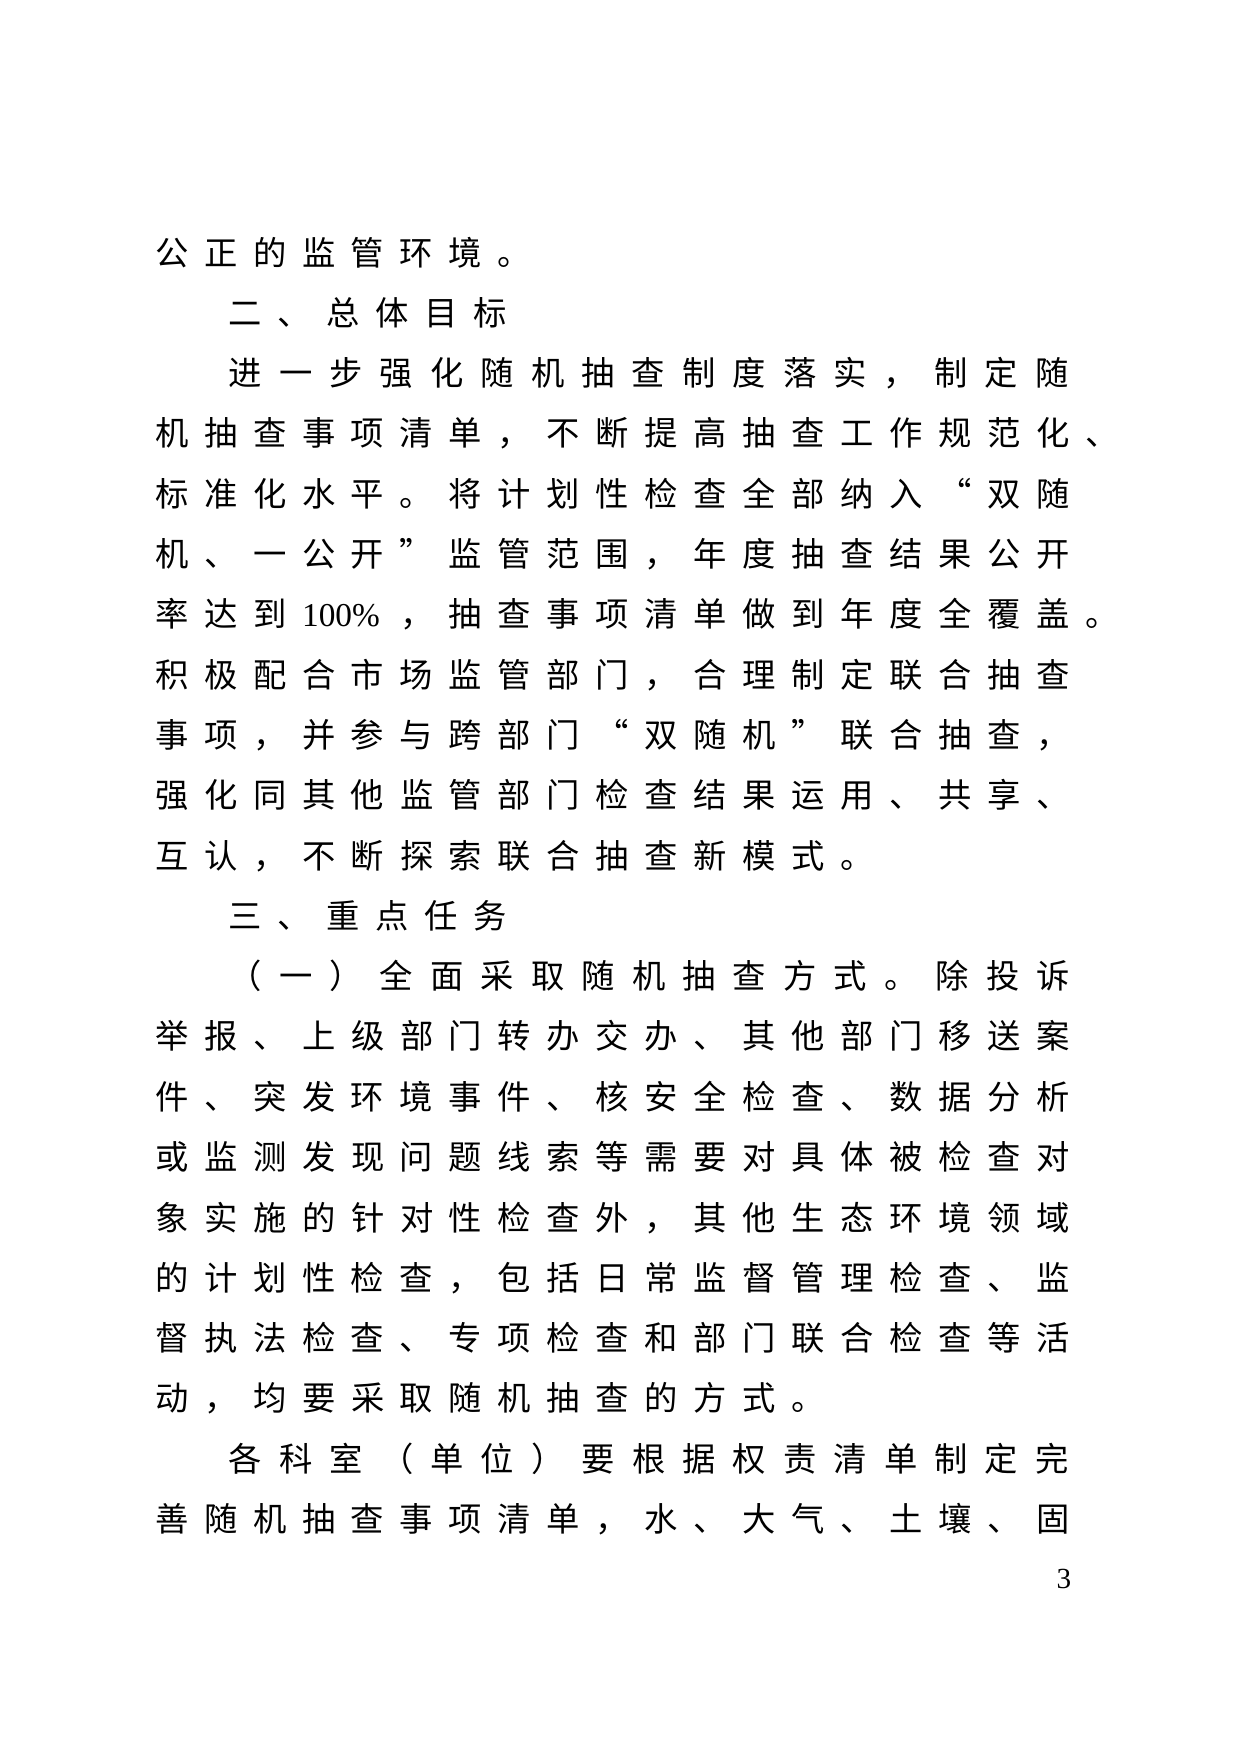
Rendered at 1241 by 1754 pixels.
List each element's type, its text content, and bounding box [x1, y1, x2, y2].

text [155, 1426, 1085, 1547]
text （一）全面采取随机抽查方式。除投诉举报、上级部门转办交办、其他部门移送案件、突发环境事件、核安全检查、数据分析或监测发现问题线索等需要对具体被检查对象实施的针对性检查外，其他生态环境领域的计划性检查，包括日常监督管理检查、监督执法检查、专项检查和部门联合检查等活动，均要采取随机抽查的方式。 [155, 944, 1085, 1426]
text 进一步强化随机抽查制度落实，制定随机抽查事项清单，不断提高抽查工作规范化、标准化水平。将计划性检查全部纳入“双随机、一公开”监管范围，年度抽查结果公开率达到100%，抽查事项清单做到年度全覆盖。积极配合市场监管部门，合理制定联合抽查事项，并参与跨部门“双随机”联合抽查，强化同其他监管部门检查结果运用、共享、互认，不断探索联合抽查新模式。 [155, 341, 1085, 884]
text 三、重点任务 [155, 884, 1085, 944]
text 二、总体目标 [155, 281, 1085, 341]
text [155, 220, 1085, 281]
